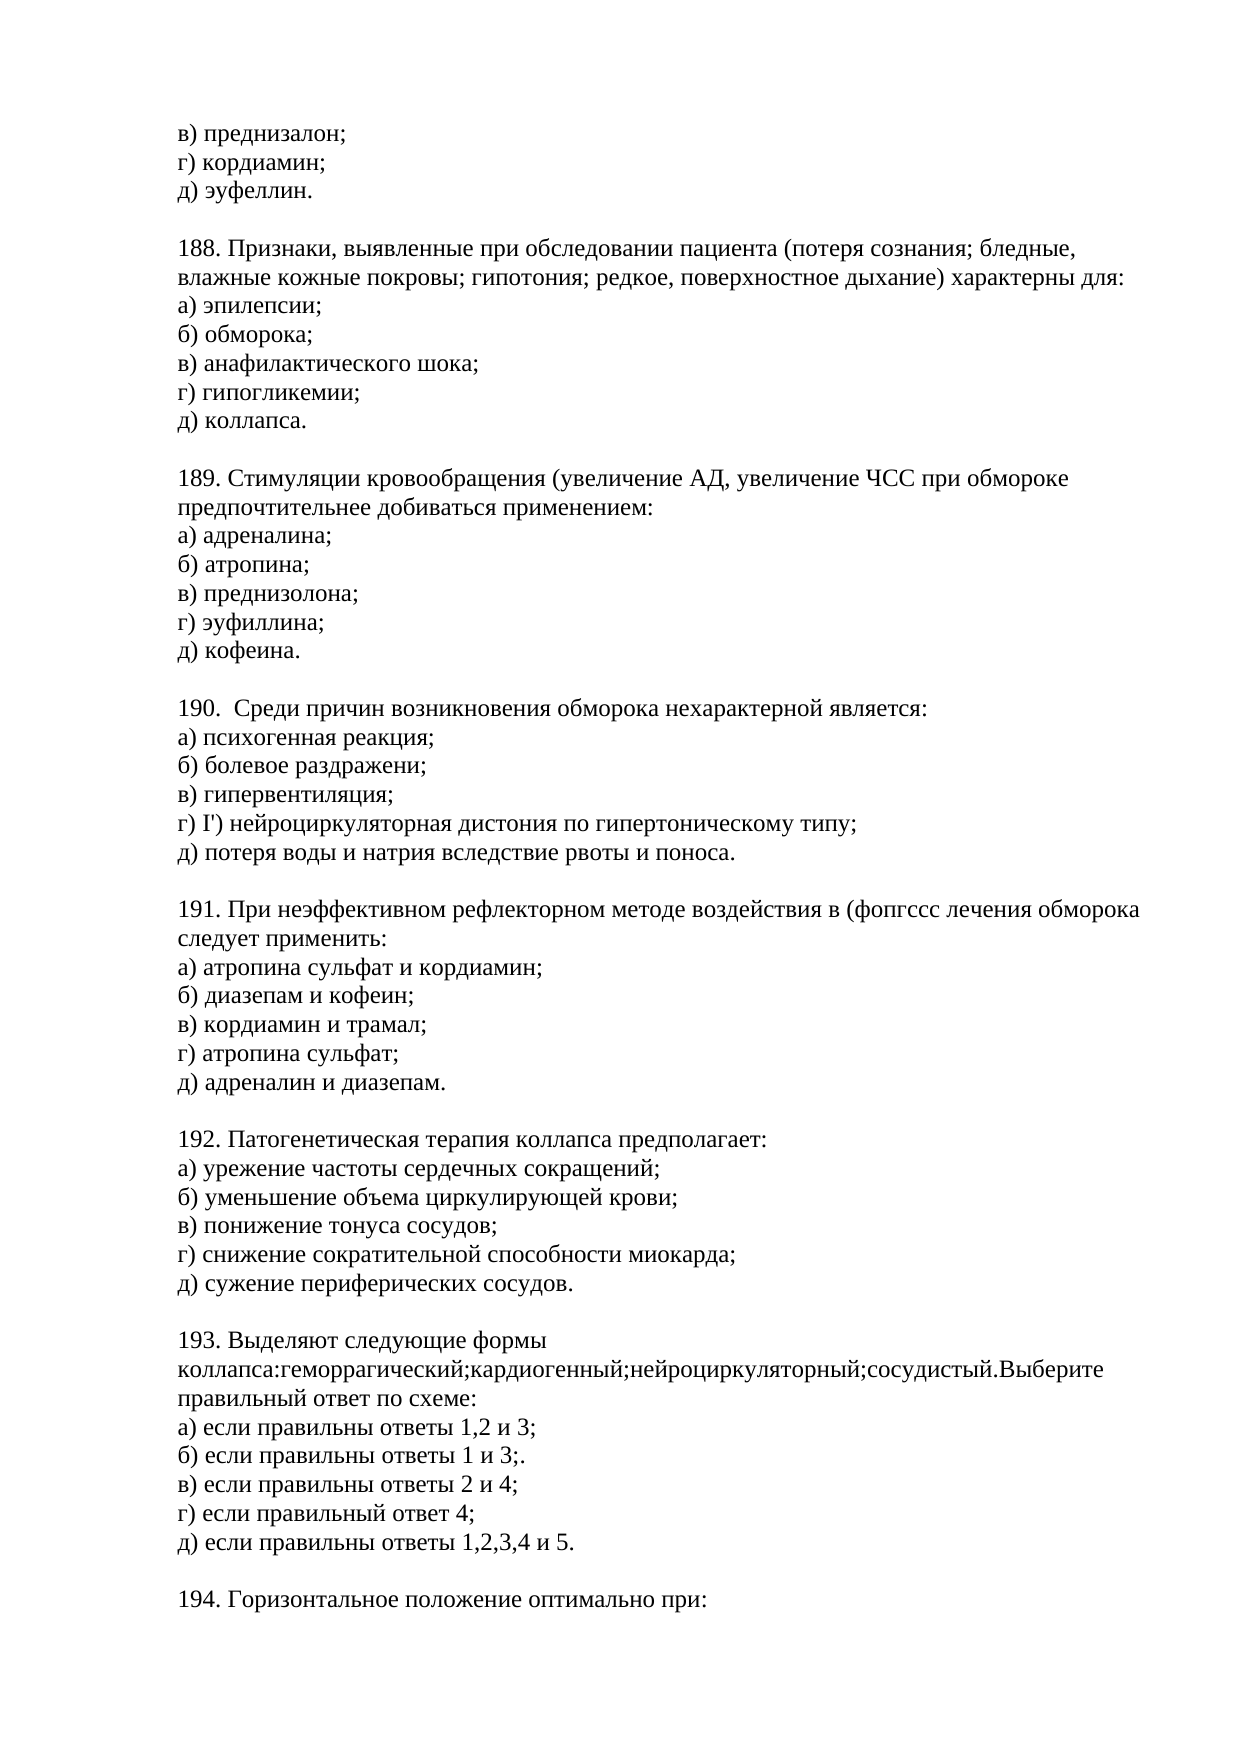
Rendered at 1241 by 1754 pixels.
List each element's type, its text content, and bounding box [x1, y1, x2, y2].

text д) эуфеллин. [177, 176, 1152, 204]
text в) преднизалон; [177, 118, 1152, 147]
text д) сужение периферических сосудов. [177, 1268, 1152, 1297]
text а) если правильны ответы 1,2 и 3; [177, 1412, 1152, 1441]
text а) адреналина; [177, 521, 1152, 549]
text д) потеря воды и натрия вследствие рвоты и поноса. [177, 837, 1152, 866]
text в) понижение тонуса сосудов; [177, 1211, 1152, 1239]
text б) обморока; [177, 319, 1152, 348]
text г) I') нейроциркуляторная дистония по гипертоническому типу; [177, 808, 1152, 837]
text а) эпилепсии; [177, 291, 1152, 319]
text 188. Признаки, выявленные при обследовании пациента (потеря сознания; бледные, влажные кожные покровы; гипотония; редкое, поверхностное дыхание) характерны для: [177, 233, 1152, 291]
text г) кордиамин; [177, 147, 1152, 176]
text а) урежение частоты сердечных сокращений; [177, 1153, 1152, 1182]
text б) уменьшение объема циркулирующей крови; [177, 1182, 1152, 1211]
text в) если правильны ответы 2 и 4; [177, 1469, 1152, 1498]
text а) атропина сульфат и кордиамин; [177, 952, 1152, 981]
text 189. Стимуляции кровообращения (увеличение АД, увеличение ЧСС при обмороке предпочтительнее добиваться применением: [177, 463, 1152, 521]
text б) если правильны ответы 1 и 3;. [177, 1441, 1152, 1469]
text г) эуфиллина; [177, 607, 1152, 636]
text г) атропина сульфат; [177, 1038, 1152, 1067]
text б) атропина; [177, 549, 1152, 578]
text д) кофеина. [177, 636, 1152, 664]
text д) адреналин и диазепам. [177, 1067, 1152, 1096]
text б) диазепам и кофеин; [177, 981, 1152, 1009]
text а) психогенная реакция; [177, 722, 1152, 751]
text г) гипогликемии; [177, 377, 1152, 406]
text 190. Среди причин возникновения обморока нехарактерной является: [177, 693, 1152, 722]
text в) гипервентиляция; [177, 779, 1152, 808]
text в) кордиамин и трамал; [177, 1009, 1152, 1038]
text 192. Патогенетическая терапия коллапса предполагает: [177, 1124, 1152, 1153]
text в) анафилактического шока; [177, 348, 1152, 377]
text б) болевое раздражени; [177, 751, 1152, 779]
text г) если правильный ответ 4; [177, 1498, 1152, 1527]
text 191. При неэффективном рефлекторном методе воздействия в (фопгссс лечения обморока следует применить: [177, 894, 1152, 952]
text 193. Выделяют следующие формы коллапса:геморрагический;кардиогенный;нейроциркуляторный;сосудистый.Выберите правильный ответ по схеме: [177, 1326, 1152, 1412]
text 194. Горизонтальное положение оптимально при: [177, 1584, 1152, 1613]
text д) если правильны ответы 1,2,3,4 и 5. [177, 1527, 1152, 1556]
text г) снижение сократительной способности миокарда; [177, 1239, 1152, 1268]
text д) коллапса. [177, 406, 1152, 434]
text в) преднизолона; [177, 578, 1152, 607]
